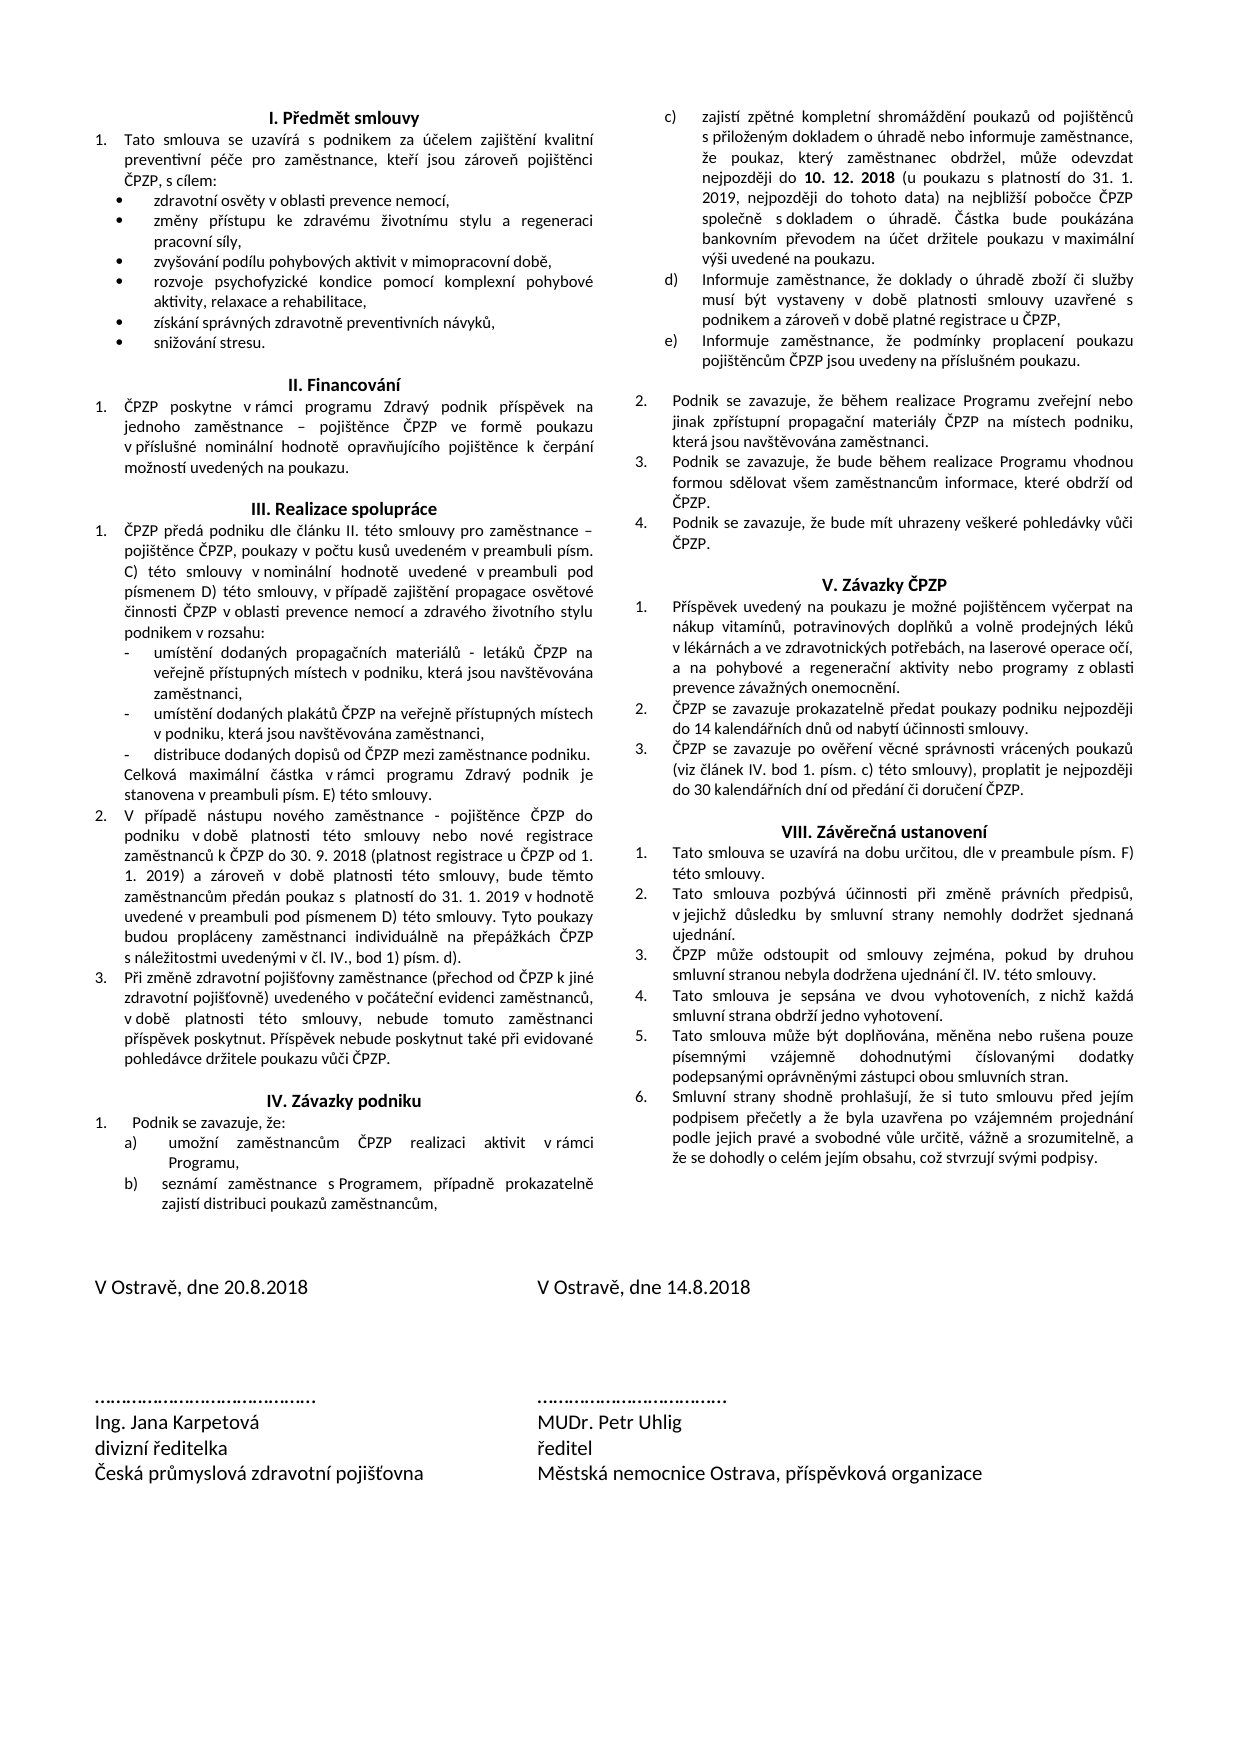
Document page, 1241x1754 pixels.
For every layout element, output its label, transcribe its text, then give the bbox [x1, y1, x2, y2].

text V Ostravě, dne 20.8.2018 V Ostravě, dne 14.8.2018 [94, 1274, 1134, 1300]
text IV. Závazky podniku [94, 1089, 594, 1112]
text Podnik se zavazuje, že bude během realizace Programu vhodnou formou sdělovat všem zaměstnancům informace, které obdrží od ČPZP. [635, 452, 1134, 513]
text Tato smlouva může být doplňována, měněna nebo rušena pouze písemnými vzájemně dohodnutými číslovanými dodatky podepsanými oprávněnými zástupci obou smluvních stran. [635, 1026, 1134, 1087]
list umístění dodaných plakátů ČPZP na veřejně přístupných místech v podniku, která jsou navštěvována zaměstnanci, [124, 703, 594, 744]
text ČPZP může odstoupit od smlouvy zejména, pokud by druhou smluvní stranou nebyla dodržena ujednání čl. IV. této smlouvy. [635, 944, 1134, 985]
list Tato smlouva se uzavírá na dobu určitou, dle v preambule písm. F) této smlouvy. [635, 843, 1134, 883]
text V případě nástupu nového zaměstnance - pojištěnce ČPZP do podniku v době platnosti této smlouvy nebo nové registrace zaměstnanců k ČPZP do 30. 9. 2018 (platnost registrace u ČPZP od 1. 1. 2019) a zároveň v době platnosti této smlouvy, bude těmto zaměstnancům předán poukaz s platností do 31. 1. 2019 v hodnotě uvedené v preambuli pod písmenem D) této smlouvy. Tyto poukazy budou propláceny zaměstnanci individuálně na přepážkách ČPZP s náležitostmi uvedenými v čl. IV., bod 1) písm. d). [94, 805, 594, 967]
text III. Realizace spolupráce [94, 497, 594, 520]
text zdravotní osvěty v oblasti prevence nemocí, [116, 190, 594, 211]
text Česká průmyslová zdravotní pojišťovna Městská nemocnice Ostrava, příspěvková organizace [94, 1460, 1146, 1486]
text II. Financování [94, 373, 594, 396]
text …………………………………… ……………………………… [94, 1381, 1146, 1409]
text zajistí zpětné kompletní shromáždění poukazů od pojištěnců s přiloženým dokladem o úhradě nebo informuje zaměstnance, že poukaz, který zaměstnanec obdržel, může odevzdat nejpozději do 10. 12. 2018 (u poukazu s platností do 31. 1. 2019, nejpozději do tohoto data) na nejbližší pobočce ČPZP společně s dokladem o úhradě. Částka bude poukázána bankovním převodem na účet držitele poukazu v maximální výši uvedené na poukazu. [664, 106, 1134, 269]
list Příspěvek uvedený na poukazu je možné pojištěncem vyčerpat na nákup vitamínů, potravinových doplňků a volně prodejných léků v lékárnách a ve zdravotnických potřebách, na laserové operace očí, a na pohybové a regenerační aktivity nebo programy z oblasti prevence závažných onemocnění. [635, 596, 1134, 698]
text divizní ředitelka ředitel [94, 1435, 1146, 1460]
text Tato smlouva pozbývá účinnosti při změně právních předpisů, v jejichž důsledku by smluvní strany nemohly dodržet sjednaná ujednání. [635, 883, 1134, 944]
text rozvoje psychofyzické kondice pomocí komplexní pohybové aktivity, relaxace a rehabilitace, [116, 271, 594, 312]
text změny přístupu ke zdravému životnímu stylu a regeneraci pracovní síly, [116, 211, 594, 251]
text Podnik se zavazuje, že bude mít uhrazeny veškeré pohledávky vůči ČPZP. [635, 513, 1134, 553]
text Podnik se zavazuje, že během realizace Programu zveřejní nebo jinak zpřístupní propagační materiály ČPZP na místech podniku, která jsou navštěvována zaměstnanci. [635, 391, 1134, 452]
text I. Předmět smlouvy [94, 106, 594, 129]
text zvyšování podílu pohybových aktivit v mimopracovní době, [116, 251, 594, 271]
text Při změně zdravotní pojišťovny zaměstnance (přechod od ČPZP k jiné zdravotní pojišťovně) uvedeného v počáteční evidenci zaměstnanců, v době platnosti této smlouvy, nebude tomuto zaměstnanci příspěvek poskytnut. Příspěvek nebude poskytnut také při evidované pohledávce držitele poukazu vůči ČPZP. [94, 967, 594, 1069]
text ČPZP předá podniku dle článku II. této smlouvy pro zaměstnance – pojištěnce ČPZP, poukazy v počtu kusů uvedeném v preambuli písm. C) této smlouvy v nominální hodnotě uvedené v preambuli pod písmenem D) této smlouvy, v případě zajištění propagace osvětové činnosti ČPZP v oblasti prevence nemocí a zdravého životního stylu podnikem v rozsahu: [94, 520, 594, 642]
text získání správných zdravotně preventivních návyků, [116, 312, 594, 332]
text Smluvní strany shodně prohlašují, že si tuto smlouvu před jejím podpisem přečetly a že byla uzavřena po vzájemném projednání podle jejich pravé a svobodné vůle určitě, vážně a srozumitelně, a že se dohodly o celém jejím obsahu, což stvrzují svými podpisy. [635, 1087, 1134, 1168]
text seznámí zaměstnance s Programem, případně prokazatelně zajistí distribuci poukazů zaměstnancům, [124, 1173, 594, 1214]
list umožní zaměstnancům ČPZP realizaci aktivit v rámci Programu, [124, 1132, 594, 1173]
text Celková maximální částka v rámci programu Zdravý podnik je stanovena v preambuli písm. E) této smlouvy. [124, 764, 594, 805]
text Informuje zaměstnance, že podmínky proplacení poukazu pojištěncům ČPZP jsou uvedeny na příslušném poukazu. [664, 330, 1134, 370]
text snižování stresu. [116, 332, 594, 353]
text V. Závazky ČPZP [635, 573, 1134, 596]
text 1. Tato smlouva se uzavírá s podnikem za účelem zajištění kvalitní preventivní péče pro zaměstnance, kteří jsou zároveň pojištěnci ČPZP, s cílem: [94, 129, 594, 190]
text 1. ČPZP poskytne v rámci programu Zdravý podnik příspěvek na jednoho zaměstnance – pojištěnce ČPZP ve formě poukazu v příslušné nominální hodnotě opravňujícího pojištěnce k čerpání možností uvedených na poukazu. [94, 396, 594, 477]
text ČPZP se zavazuje prokazatelně předat poukazy podniku nejpozději do 14 kalendářních dnů od nabytí účinnosti smlouvy. [635, 698, 1134, 739]
list umístění dodaných propagačních materiálů - letáků ČPZP na veřejně přístupných místech v podniku, která jsou navštěvována zaměstnanci, [124, 642, 594, 703]
list Podnik se zavazuje, že: [94, 1112, 594, 1132]
list distribuce dodaných dopisů od ČPZP mezi zaměstnance podniku. [124, 744, 594, 764]
text Ing. Jana Karpetová MUDr. Petr Uhlig [94, 1409, 1146, 1435]
text Informuje zaměstnance, že doklady o úhradě zboží či služby musí být vystaveny v době platnosti smlouvy uzavřené s podnikem a zároveň v době platné registrace u ČPZP, [664, 269, 1134, 330]
text Tato smlouva je sepsána ve dvou vyhotoveních, z nichž každá smluvní strana obdrží jedno vyhotovení. [635, 985, 1134, 1026]
text VIII. Závěrečná ustanovení [635, 820, 1134, 843]
text ČPZP se zavazuje po ověření věcné správnosti vrácených poukazů (viz článek IV. bod 1. písm. c) této smlouvy), proplatit je nejpozději do 30 kalendářních dní od předání či doručení ČPZP. [635, 739, 1134, 799]
